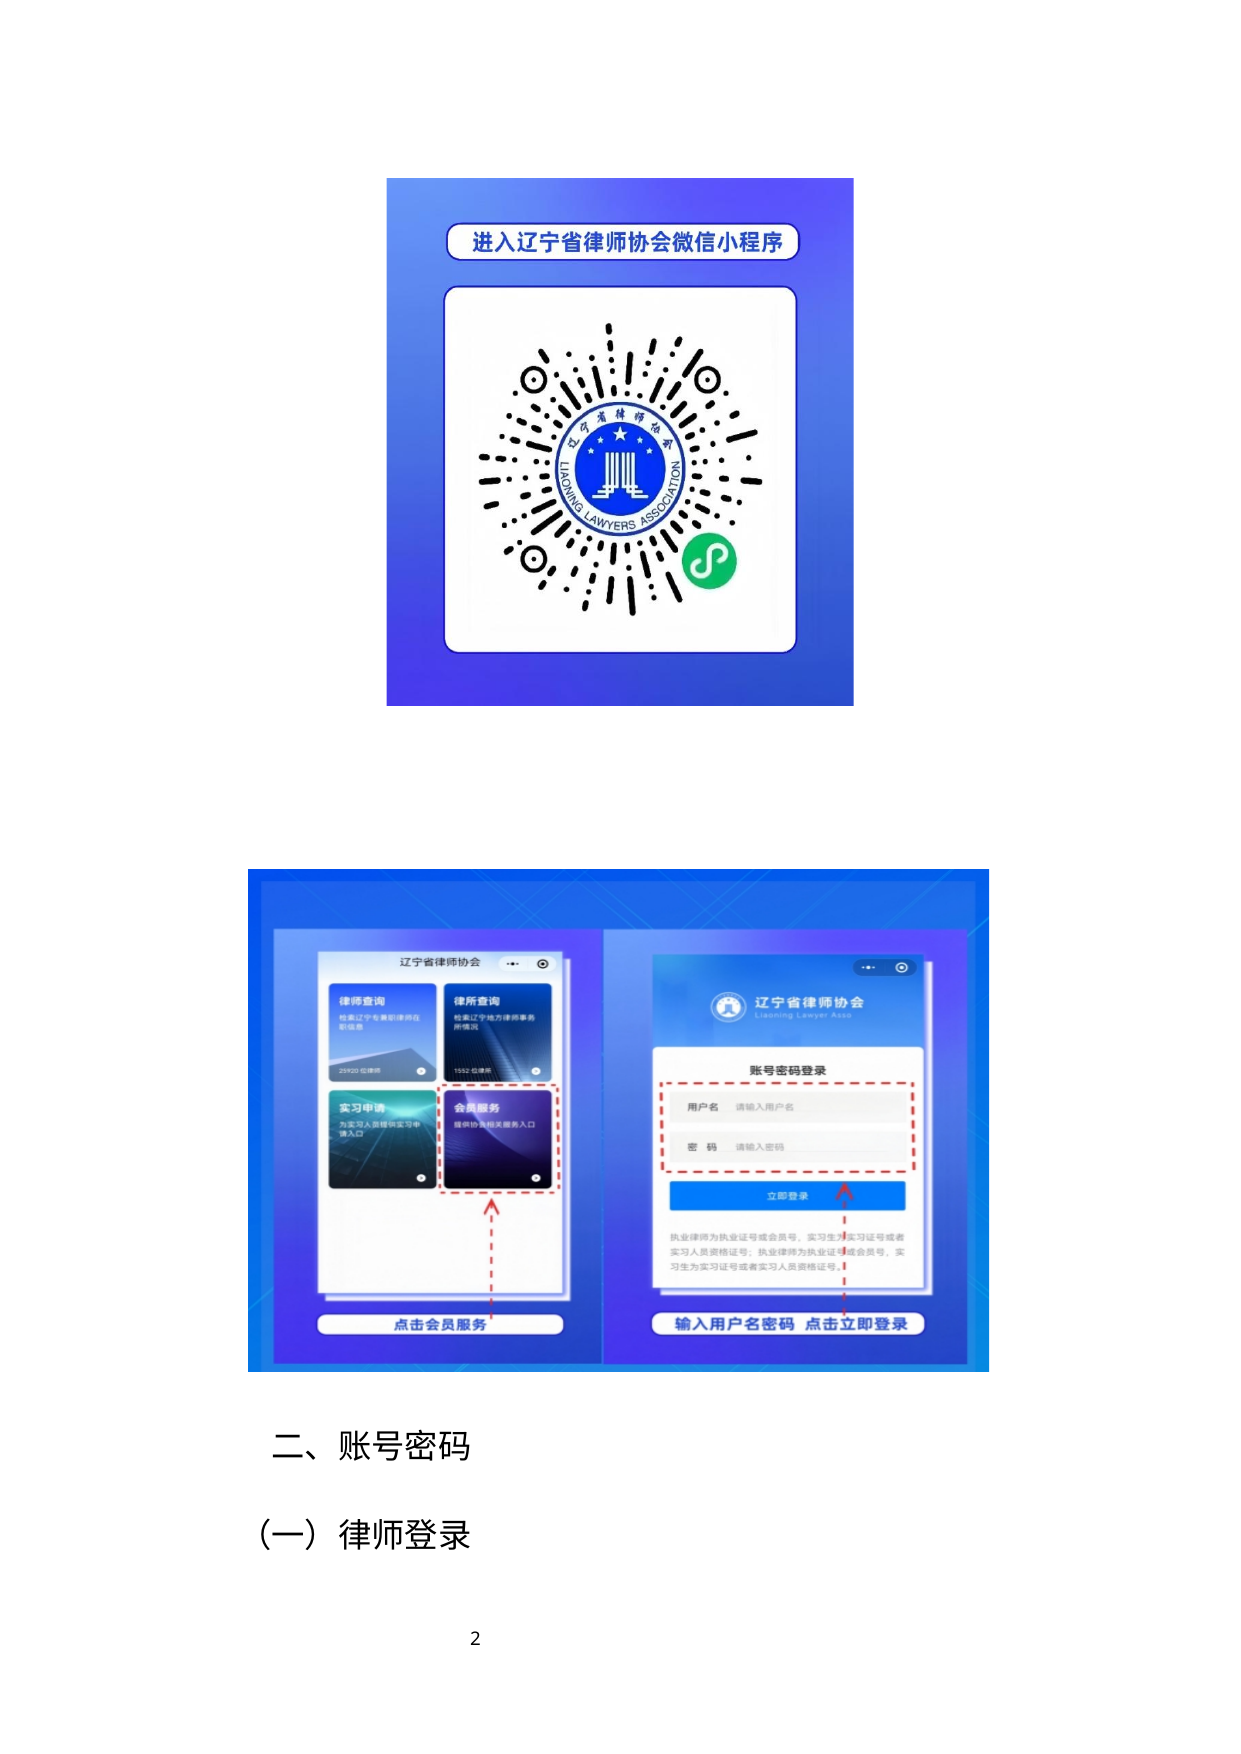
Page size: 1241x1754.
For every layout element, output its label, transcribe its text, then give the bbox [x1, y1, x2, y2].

text 二、账号密码 [171, 1411, 1069, 1476]
picture [248, 869, 990, 1372]
text （一）律师登录 [171, 1500, 1069, 1565]
picture [386, 178, 854, 706]
